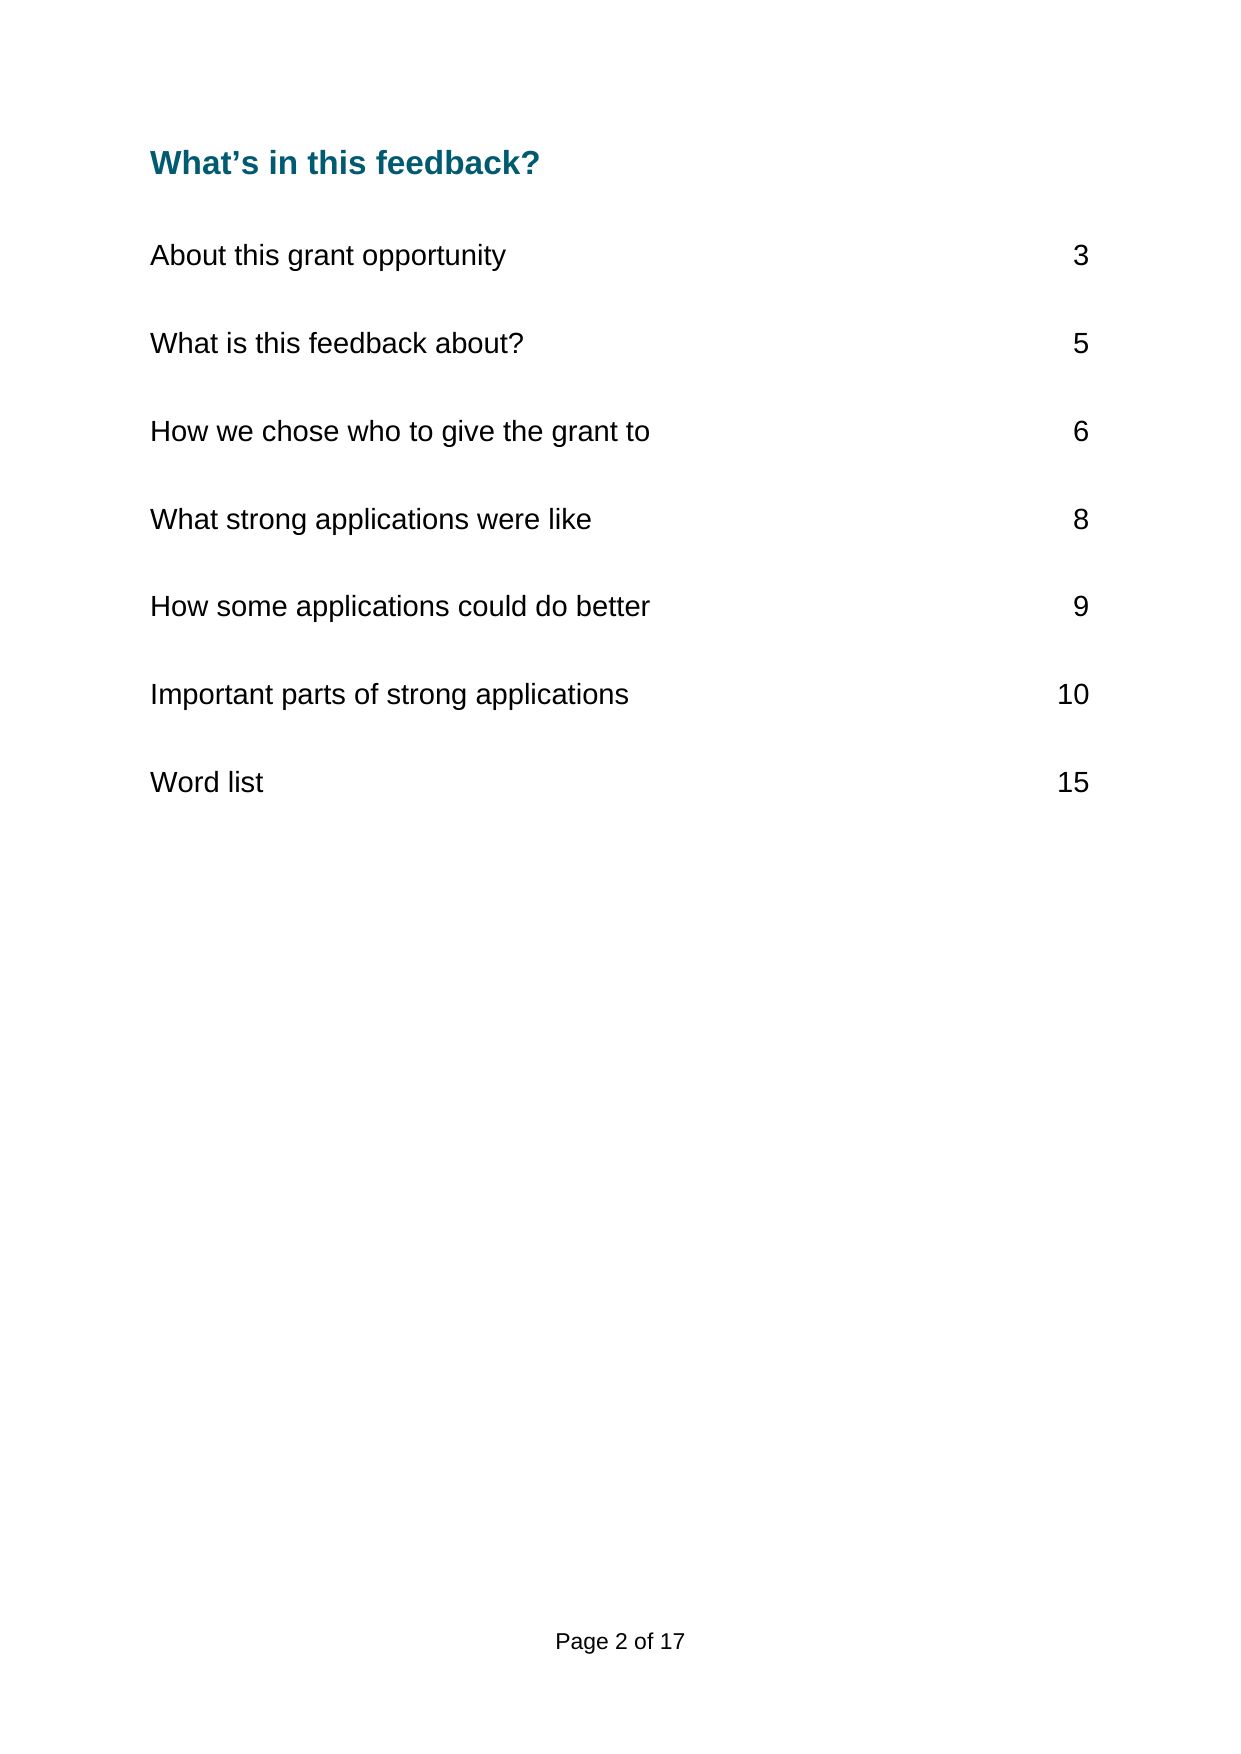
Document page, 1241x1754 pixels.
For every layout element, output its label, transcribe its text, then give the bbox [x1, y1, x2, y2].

text Word list 15 [150, 765, 1090, 799]
text What strong applications were like 8 [150, 502, 1090, 535]
text Important parts of strong applications 10 [150, 677, 1090, 711]
text How we chose who to give the grant to 6 [150, 414, 1090, 447]
text How some applications could do better 9 [150, 589, 1090, 623]
text About this grant opportunity 3 [150, 238, 1090, 272]
subtitle What’s in this feedback? [150, 143, 1090, 182]
text What is this feedback about? 5 [150, 326, 1090, 359]
